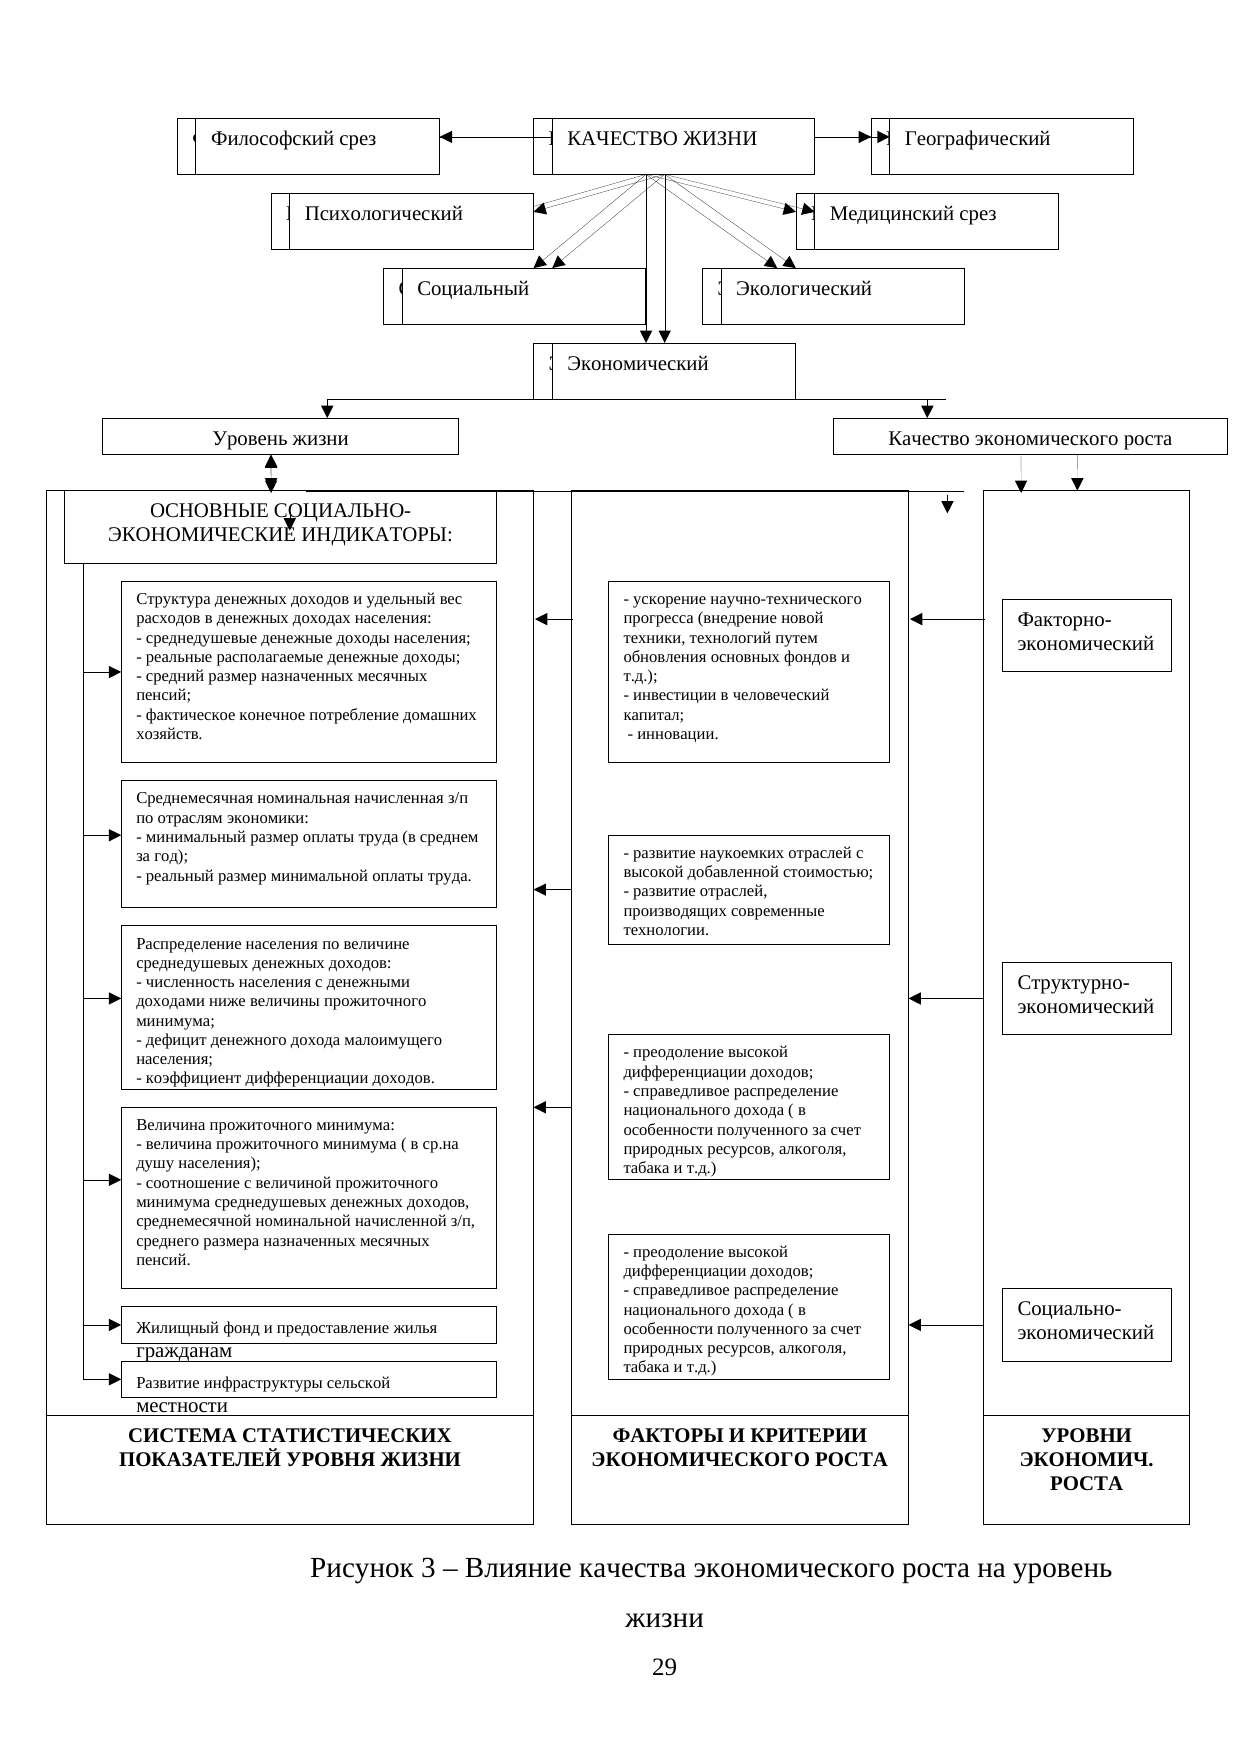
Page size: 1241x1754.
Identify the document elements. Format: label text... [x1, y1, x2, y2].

text Рисунок 3 – Влияние качества экономического роста на уровень жизни [177, 1550, 1152, 1633]
